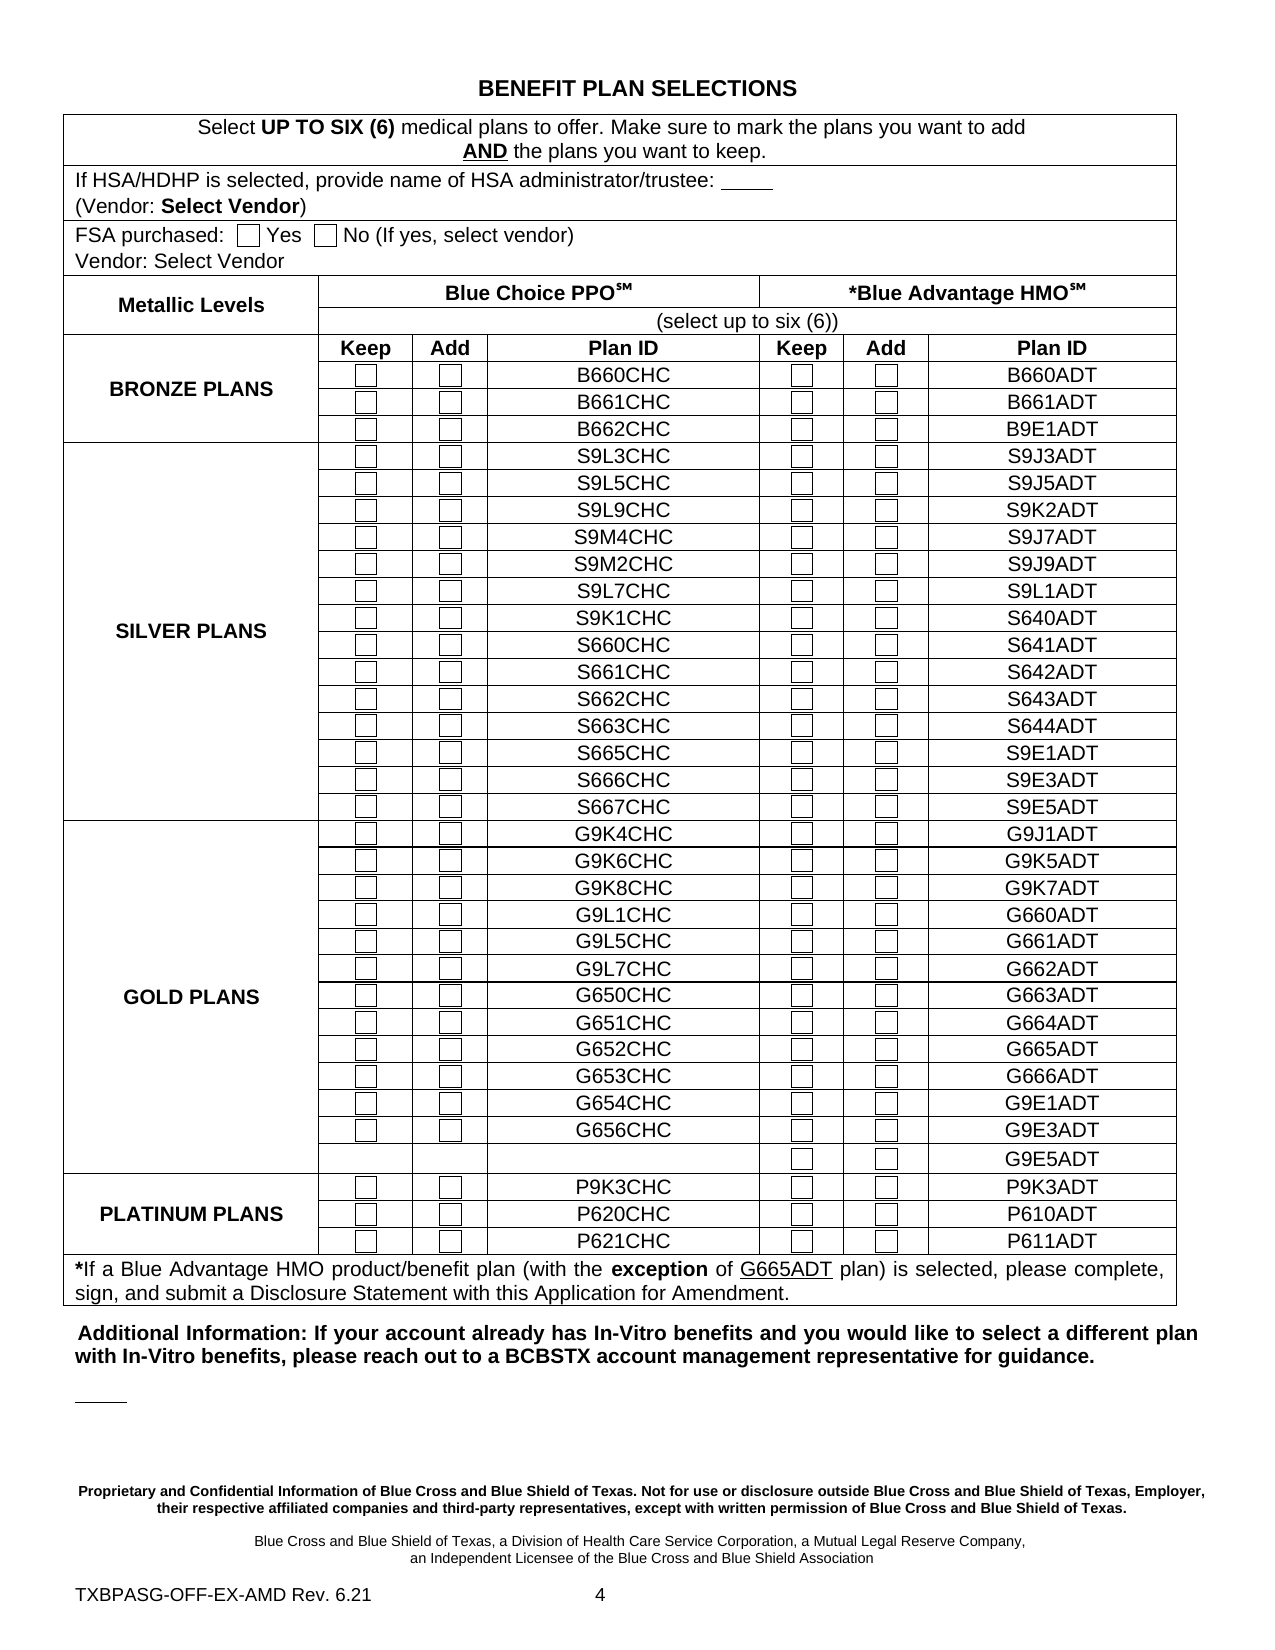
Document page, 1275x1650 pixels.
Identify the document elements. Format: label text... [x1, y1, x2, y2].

table_cell [844, 1228, 928, 1254]
table_cell [413, 416, 487, 442]
table_cell [760, 1009, 843, 1035]
table_cell G650CHC [488, 983, 759, 1008]
table_cell [413, 983, 487, 1008]
table_cell B661ADT [929, 389, 1176, 415]
table_cell S642ADT [929, 659, 1176, 684]
table_cell S9J5ADT [929, 470, 1176, 496]
table_cell S644ADT [929, 713, 1176, 738]
table_cell [844, 740, 928, 766]
table_cell [319, 1036, 412, 1062]
table_cell [413, 955, 487, 981]
table_cell [844, 983, 928, 1008]
table_cell [844, 1174, 928, 1200]
table_cell S9J7ADT [929, 524, 1176, 550]
table_cell [319, 1009, 412, 1035]
table_cell [319, 1090, 412, 1116]
table_cell [413, 875, 487, 900]
table_cell [844, 1144, 928, 1173]
table_cell [760, 1174, 843, 1200]
table_cell [319, 362, 412, 388]
table_cell G9K8CHC [488, 875, 759, 900]
table_cell [319, 1117, 412, 1143]
table_cell [413, 929, 487, 954]
table_cell [760, 686, 843, 712]
table_cell [760, 605, 843, 631]
table_cell *Blue Advantage HMO℠ [760, 276, 1176, 307]
table_cell [319, 767, 412, 792]
table_cell G665ADT [929, 1036, 1176, 1062]
table_cell Plan ID [929, 335, 1176, 361]
table_cell [413, 1063, 487, 1089]
table_cell S667CHC [488, 794, 759, 819]
table_cell [844, 578, 928, 604]
table_cell BRONZE PLANS [64, 335, 318, 442]
table_cell [319, 605, 412, 631]
table_cell S9L7CHC [488, 578, 759, 604]
table_cell Keep [760, 335, 843, 361]
table_cell [760, 821, 843, 846]
table_cell G661ADT [929, 929, 1176, 954]
table_cell G654CHC [488, 1090, 759, 1116]
table_cell [413, 1228, 487, 1254]
table_cell S9J9ADT [929, 551, 1176, 577]
table_cell [319, 1201, 412, 1227]
table_cell [844, 1009, 928, 1035]
table_cell G9K7ADT [929, 875, 1176, 900]
table_cell [413, 901, 487, 927]
table_cell [844, 686, 928, 712]
table_cell Keep [319, 335, 412, 361]
table_cell S665CHC [488, 740, 759, 766]
table_cell [413, 605, 487, 631]
table_cell [844, 901, 928, 927]
table_cell [319, 416, 412, 442]
table_cell S9L9CHC [488, 497, 759, 523]
table_cell SILVER PLANS [64, 443, 318, 819]
table_cell [844, 659, 928, 684]
table_cell [319, 470, 412, 496]
table_cell [488, 1144, 759, 1173]
table_cell [844, 713, 928, 738]
table_cell G9K5ADT [929, 848, 1176, 873]
table_cell [413, 389, 487, 415]
table_cell [760, 632, 843, 658]
table_cell G653CHC [488, 1063, 759, 1089]
table_cell [760, 551, 843, 577]
table_cell [760, 929, 843, 954]
table_cell S9M4CHC [488, 524, 759, 550]
table_cell FSA purchased: Yes No (If yes, select vendor) Vendor: [64, 221, 1176, 275]
table_cell [844, 821, 928, 846]
table_cell [413, 1144, 487, 1173]
table_cell S9E3ADT [929, 767, 1176, 792]
table_cell [844, 929, 928, 954]
table_cell [760, 497, 843, 523]
table_cell S9J3ADT [929, 443, 1176, 469]
table_cell [760, 362, 843, 388]
table_cell [319, 848, 412, 873]
table_cell [844, 848, 928, 873]
table_cell If HSA/HDHP is selected, provide name of HSA administrator/trustee: (Vendor: ) [64, 166, 1176, 220]
table_cell [319, 875, 412, 900]
table_cell [844, 875, 928, 900]
table_cell [760, 713, 843, 738]
table_cell Metallic Levels [64, 276, 318, 334]
table_cell [760, 955, 843, 981]
table_cell G9K4CHC [488, 821, 759, 846]
table_cell [844, 1201, 928, 1227]
table_cell P9K3ADT [929, 1174, 1176, 1200]
table_cell [844, 524, 928, 550]
table_cell [844, 416, 928, 442]
table_cell G666ADT [929, 1063, 1176, 1089]
table_cell [319, 1144, 412, 1173]
table_cell [760, 767, 843, 792]
table_cell [319, 740, 412, 766]
table_cell G663ADT [929, 983, 1176, 1008]
table_cell [844, 632, 928, 658]
table_cell [760, 983, 843, 1008]
table_cell S9L1ADT [929, 578, 1176, 604]
table_cell [319, 955, 412, 981]
table_cell [319, 901, 412, 927]
table_cell [413, 740, 487, 766]
table_cell [760, 901, 843, 927]
table_cell [760, 1117, 843, 1143]
table_cell [760, 659, 843, 684]
table_cell [413, 767, 487, 792]
table_cell *If a Blue Advantage HMO product/benefit plan (with the exception of G665ADT plan) is selected, please complete, sign, and submit a Disclosure Statement with this Application for Amendment. [64, 1255, 1176, 1305]
table_cell S9E5ADT [929, 794, 1176, 819]
table_cell Add [413, 335, 487, 361]
table_cell [760, 578, 843, 604]
table_cell B662CHC [488, 416, 759, 442]
table_cell [319, 1174, 412, 1200]
table_cell G9E1ADT [929, 1090, 1176, 1116]
table_cell [319, 1063, 412, 1089]
table_cell B661CHC [488, 389, 759, 415]
table_cell [413, 848, 487, 873]
table_cell [760, 443, 843, 469]
table_cell [844, 389, 928, 415]
table_cell [319, 632, 412, 658]
table_cell (select up to six (6)) [319, 308, 1176, 334]
table_cell [413, 794, 487, 819]
table_cell [844, 955, 928, 981]
table_cell [413, 686, 487, 712]
table_cell [844, 1117, 928, 1143]
table_cell G652CHC [488, 1036, 759, 1062]
table_cell [319, 686, 412, 712]
table_cell S666CHC [488, 767, 759, 792]
table_cell [319, 713, 412, 738]
table_header Select UP TO SIX (6) medical plans to offer. Make sure to mark the plans you want to add AND the plans you want to keep. [64, 115, 1176, 165]
table_cell S661CHC [488, 659, 759, 684]
table_cell [413, 362, 487, 388]
table_cell S9L5CHC [488, 470, 759, 496]
table_cell [413, 1036, 487, 1062]
table_cell G9L1CHC [488, 901, 759, 927]
table_cell P610ADT [929, 1201, 1176, 1227]
table_cell [319, 497, 412, 523]
table_cell S640ADT [929, 605, 1176, 631]
table_cell [760, 1144, 843, 1173]
table_cell [844, 1090, 928, 1116]
table_cell [760, 1063, 843, 1089]
table_cell [844, 767, 928, 792]
table_cell Add [844, 335, 928, 361]
table_cell [319, 578, 412, 604]
table_cell [319, 821, 412, 846]
table_cell B660CHC [488, 362, 759, 388]
table_cell G9L7CHC [488, 955, 759, 981]
table_cell [413, 821, 487, 846]
table_cell [844, 1063, 928, 1089]
table_cell [319, 794, 412, 819]
table_cell [319, 443, 412, 469]
table_cell [413, 1009, 487, 1035]
table_cell S9E1ADT [929, 740, 1176, 766]
table_cell S643ADT [929, 686, 1176, 712]
table_cell [760, 794, 843, 819]
table_cell G9J1ADT [929, 821, 1176, 846]
table_cell [319, 983, 412, 1008]
table_cell [760, 416, 843, 442]
table_cell [413, 578, 487, 604]
table_cell S9K2ADT [929, 497, 1176, 523]
table_cell [760, 848, 843, 873]
table_cell G651CHC [488, 1009, 759, 1035]
table_cell [319, 389, 412, 415]
table_cell P611ADT [929, 1228, 1176, 1254]
table_cell B9E1ADT [929, 416, 1176, 442]
table_cell [413, 497, 487, 523]
table_cell [319, 551, 412, 577]
table_cell [760, 740, 843, 766]
table_cell [413, 659, 487, 684]
table_cell [760, 1090, 843, 1116]
table_cell Blue Choice PPO℠ [319, 276, 759, 307]
table_cell S660CHC [488, 632, 759, 658]
table_cell Plan ID [488, 335, 759, 361]
table_cell [844, 362, 928, 388]
table_cell [760, 389, 843, 415]
table_cell [844, 551, 928, 577]
table_cell G9K6CHC [488, 848, 759, 873]
text Additional Information: If your account already has In-Vitro benefits and you would like to select a different plan with In-Vitro benefits, please reach out to a BCBSTX account management representative for guidance. [75, 1320, 1200, 1368]
table_cell [413, 1090, 487, 1116]
table_cell [844, 497, 928, 523]
table_cell P621CHC [488, 1228, 759, 1254]
table_cell [760, 470, 843, 496]
table_cell [319, 524, 412, 550]
table_cell [413, 632, 487, 658]
table_cell [844, 794, 928, 819]
table_cell [844, 443, 928, 469]
table_cell [319, 1228, 412, 1254]
table_cell [844, 605, 928, 631]
table_cell [413, 1174, 487, 1200]
table_cell S641ADT [929, 632, 1176, 658]
table_cell S9K1CHC [488, 605, 759, 631]
table_cell [413, 470, 487, 496]
table_cell [760, 1036, 843, 1062]
table_cell [760, 1228, 843, 1254]
table_cell G9L5CHC [488, 929, 759, 954]
table_cell G656CHC [488, 1117, 759, 1143]
table_cell [319, 659, 412, 684]
table_cell [760, 875, 843, 900]
table_cell [413, 524, 487, 550]
table_cell S662CHC [488, 686, 759, 712]
table_cell G664ADT [929, 1009, 1176, 1035]
table_cell [319, 929, 412, 954]
table_cell G9E5ADT [929, 1144, 1176, 1173]
table_cell G662ADT [929, 955, 1176, 981]
table_cell [760, 1201, 843, 1227]
table_cell G660ADT [929, 901, 1176, 927]
table_cell PLATINUM PLANS [64, 1174, 318, 1254]
table_cell B660ADT [929, 362, 1176, 388]
table_cell [413, 443, 487, 469]
table_cell G9E3ADT [929, 1117, 1176, 1143]
table_cell [844, 1036, 928, 1062]
table_cell S9M2CHC [488, 551, 759, 577]
table_cell S663CHC [488, 713, 759, 738]
table_cell GOLD PLANS [64, 821, 318, 1173]
table_cell [760, 524, 843, 550]
table_cell P620CHC [488, 1201, 759, 1227]
table_cell [413, 1117, 487, 1143]
table_cell P9K3CHC [488, 1174, 759, 1200]
table_cell [413, 713, 487, 738]
text BENEFIT PLAN SELECTIONS [75, 75, 1200, 101]
table_cell [413, 551, 487, 577]
table_cell [413, 1201, 487, 1227]
table_cell [844, 470, 928, 496]
table_cell S9L3CHC [488, 443, 759, 469]
